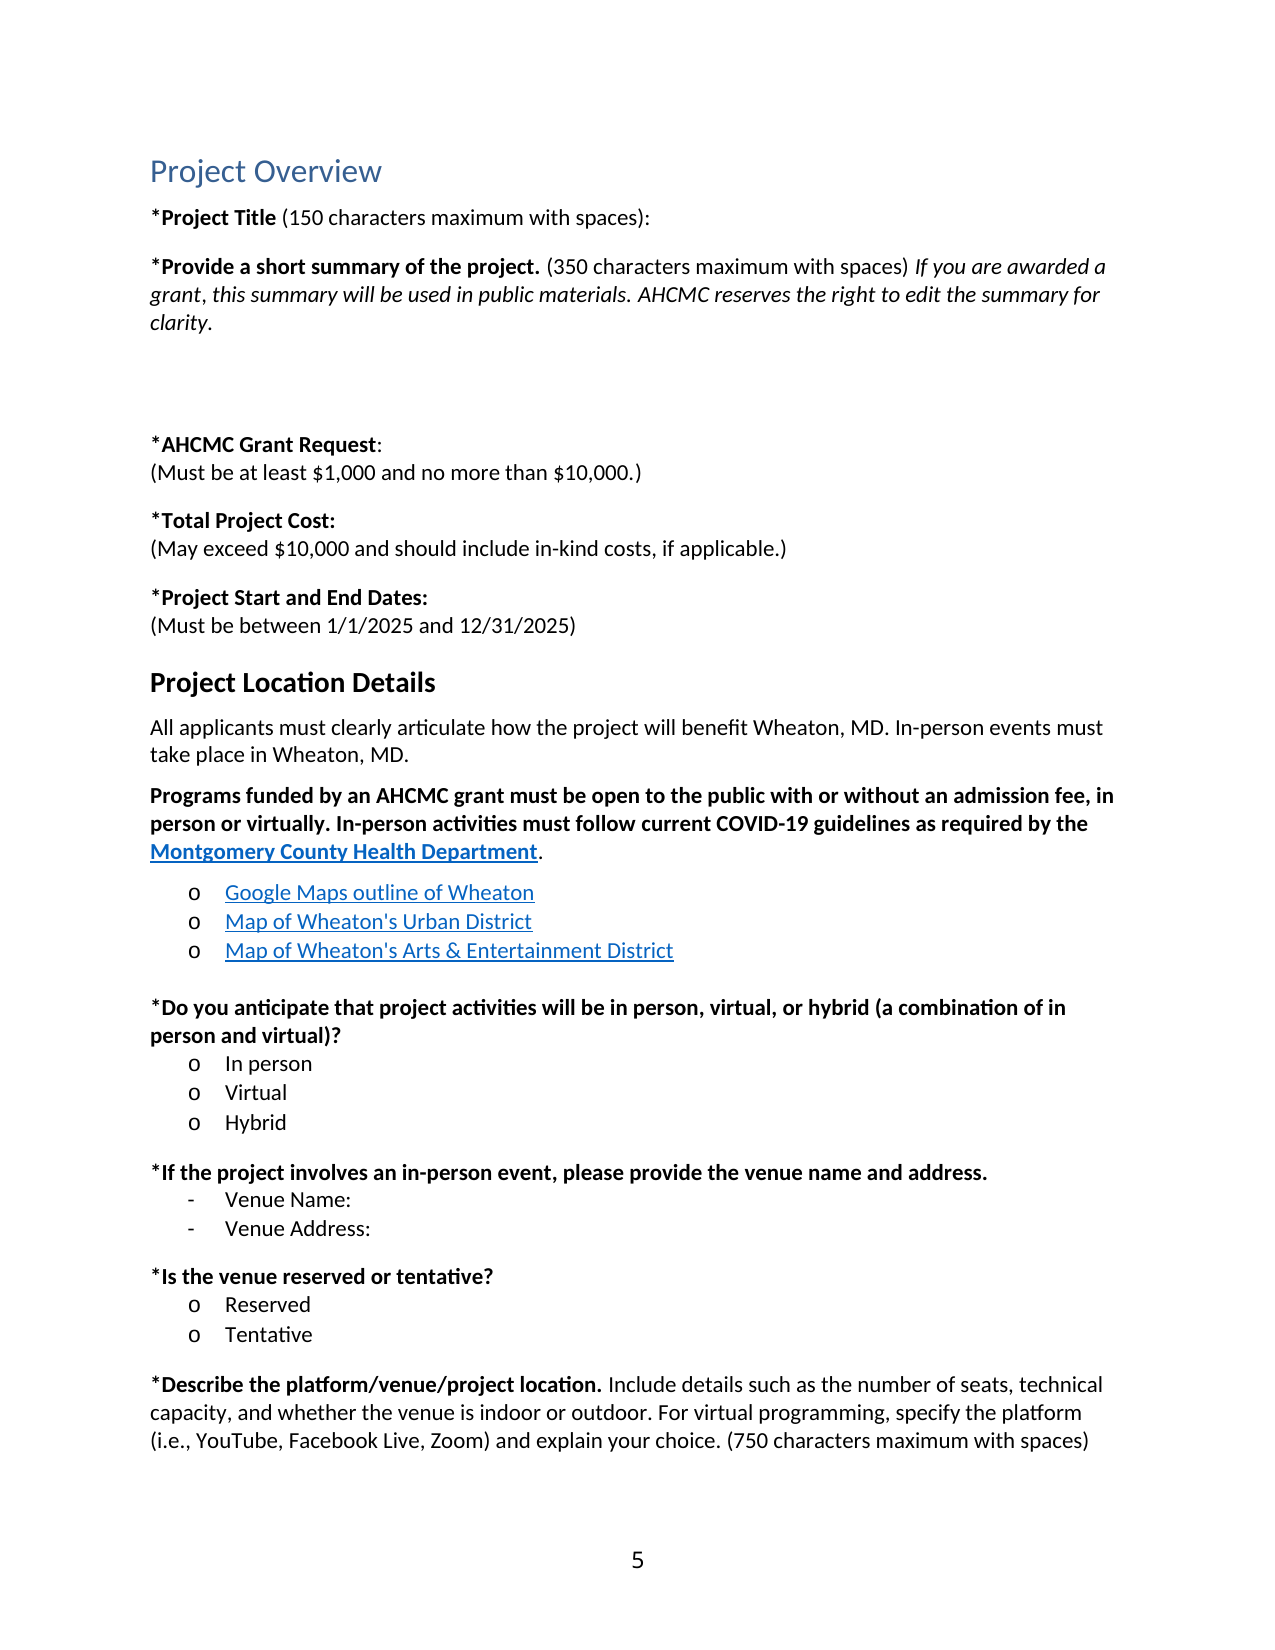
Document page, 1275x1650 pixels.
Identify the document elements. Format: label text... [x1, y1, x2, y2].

text *Provide a short summary of the project. (350 characters maximum with spaces) If you are awarded a grant, this summary will be used in public materials. AHCMC reserves the right to edit the summary for clarity. [150, 252, 1125, 336]
text Programs funded by an AHCMC grant must be open to the public with or without an admission fee, in person or virtually. In-person activities must follow current COVID-19 guidelines as required by the Montgomery County Health Department. [150, 781, 1125, 865]
list Google Maps outline of Wheaton [187, 878, 1125, 907]
list Reserved [187, 1291, 1125, 1320]
text All applicants must clearly articulate how the project will benefit Wheaton, MD. In-person events must take place in Wheaton, MD. [150, 713, 1125, 769]
text *Describe the platform/venue/project location. Include details such as the number of seats, technical capacity, and whether the venue is indoor or outdoor. For virtual programming, specify the platform (i.e., YouTube, Facebook Live, Zoom) and explain your choice. (750 characters maximum with spaces) [150, 1370, 1125, 1454]
text *Project Title (150 characters maximum with spaces): [150, 203, 1125, 231]
text *Project Start and End Dates: (Must be between 1/1/2025 and 12/31/2025) [150, 583, 1125, 639]
text *AHCMC Grant Request: (Must be at least $1,000 and no more than $10,000.) [150, 430, 1125, 486]
text *Do you anticipate that project activities will be in person, virtual, or hybrid (a combination of in person and virtual)? [150, 993, 1125, 1049]
text *If the project involves an in-person event, please provide the venue name and address. [150, 1158, 1125, 1186]
text *Total Project Cost: (May exceed $10,000 and should include in-kind costs, if applicable.) [150, 507, 1125, 563]
list Map of Wheaton's Urban District [187, 907, 1125, 936]
list Tentative [187, 1320, 1125, 1349]
list Venue Address: [187, 1214, 1125, 1242]
text Project Overview [150, 150, 1125, 191]
list Hybrid [187, 1108, 1125, 1137]
list Venue Name: [187, 1186, 1125, 1214]
list In person [187, 1049, 1125, 1078]
text Project Location Details [150, 664, 1125, 700]
list Map of Wheaton's Arts & Entertainment District [187, 936, 1125, 965]
text *Is the venue reserved or tentative? [150, 1262, 1125, 1291]
list Virtual [187, 1078, 1125, 1108]
